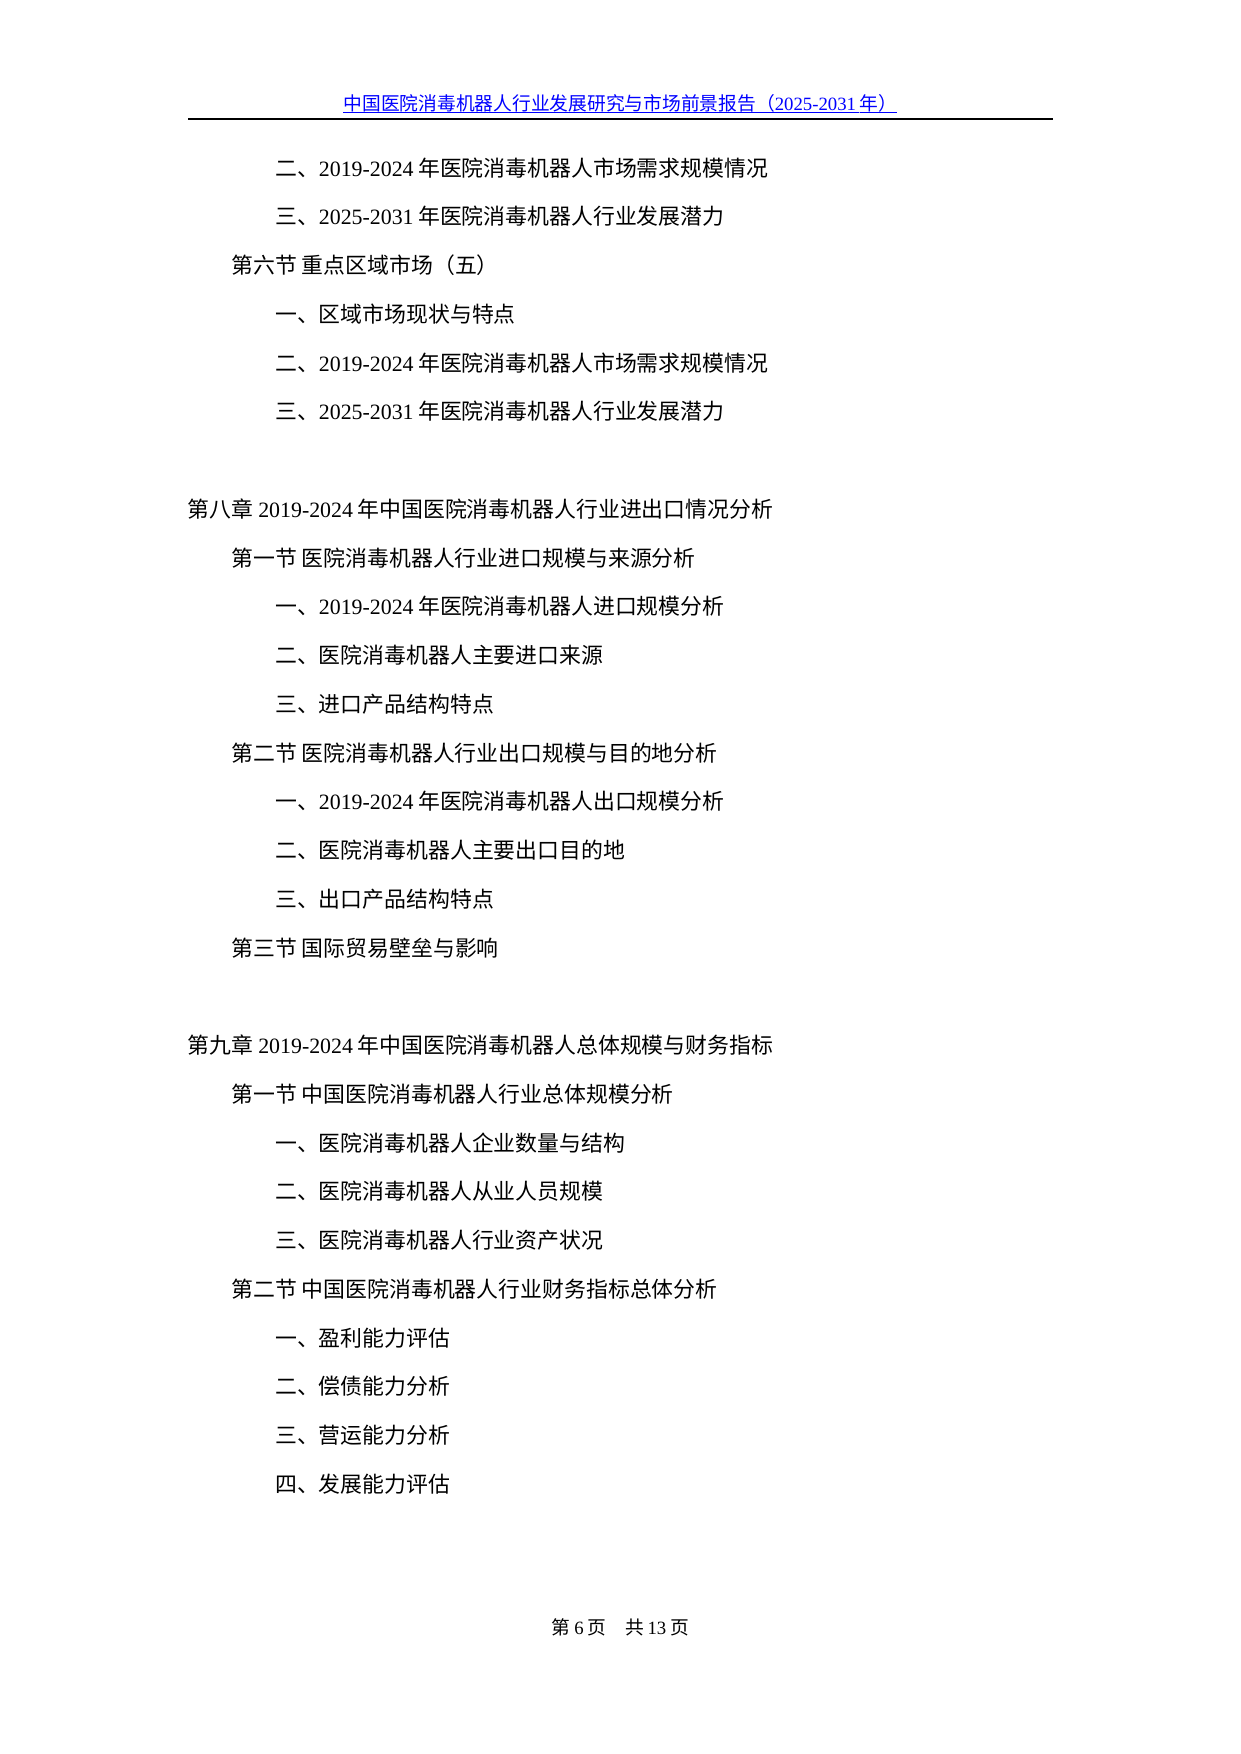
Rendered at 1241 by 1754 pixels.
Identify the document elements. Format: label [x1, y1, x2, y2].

text [187, 150, 1053, 1499]
